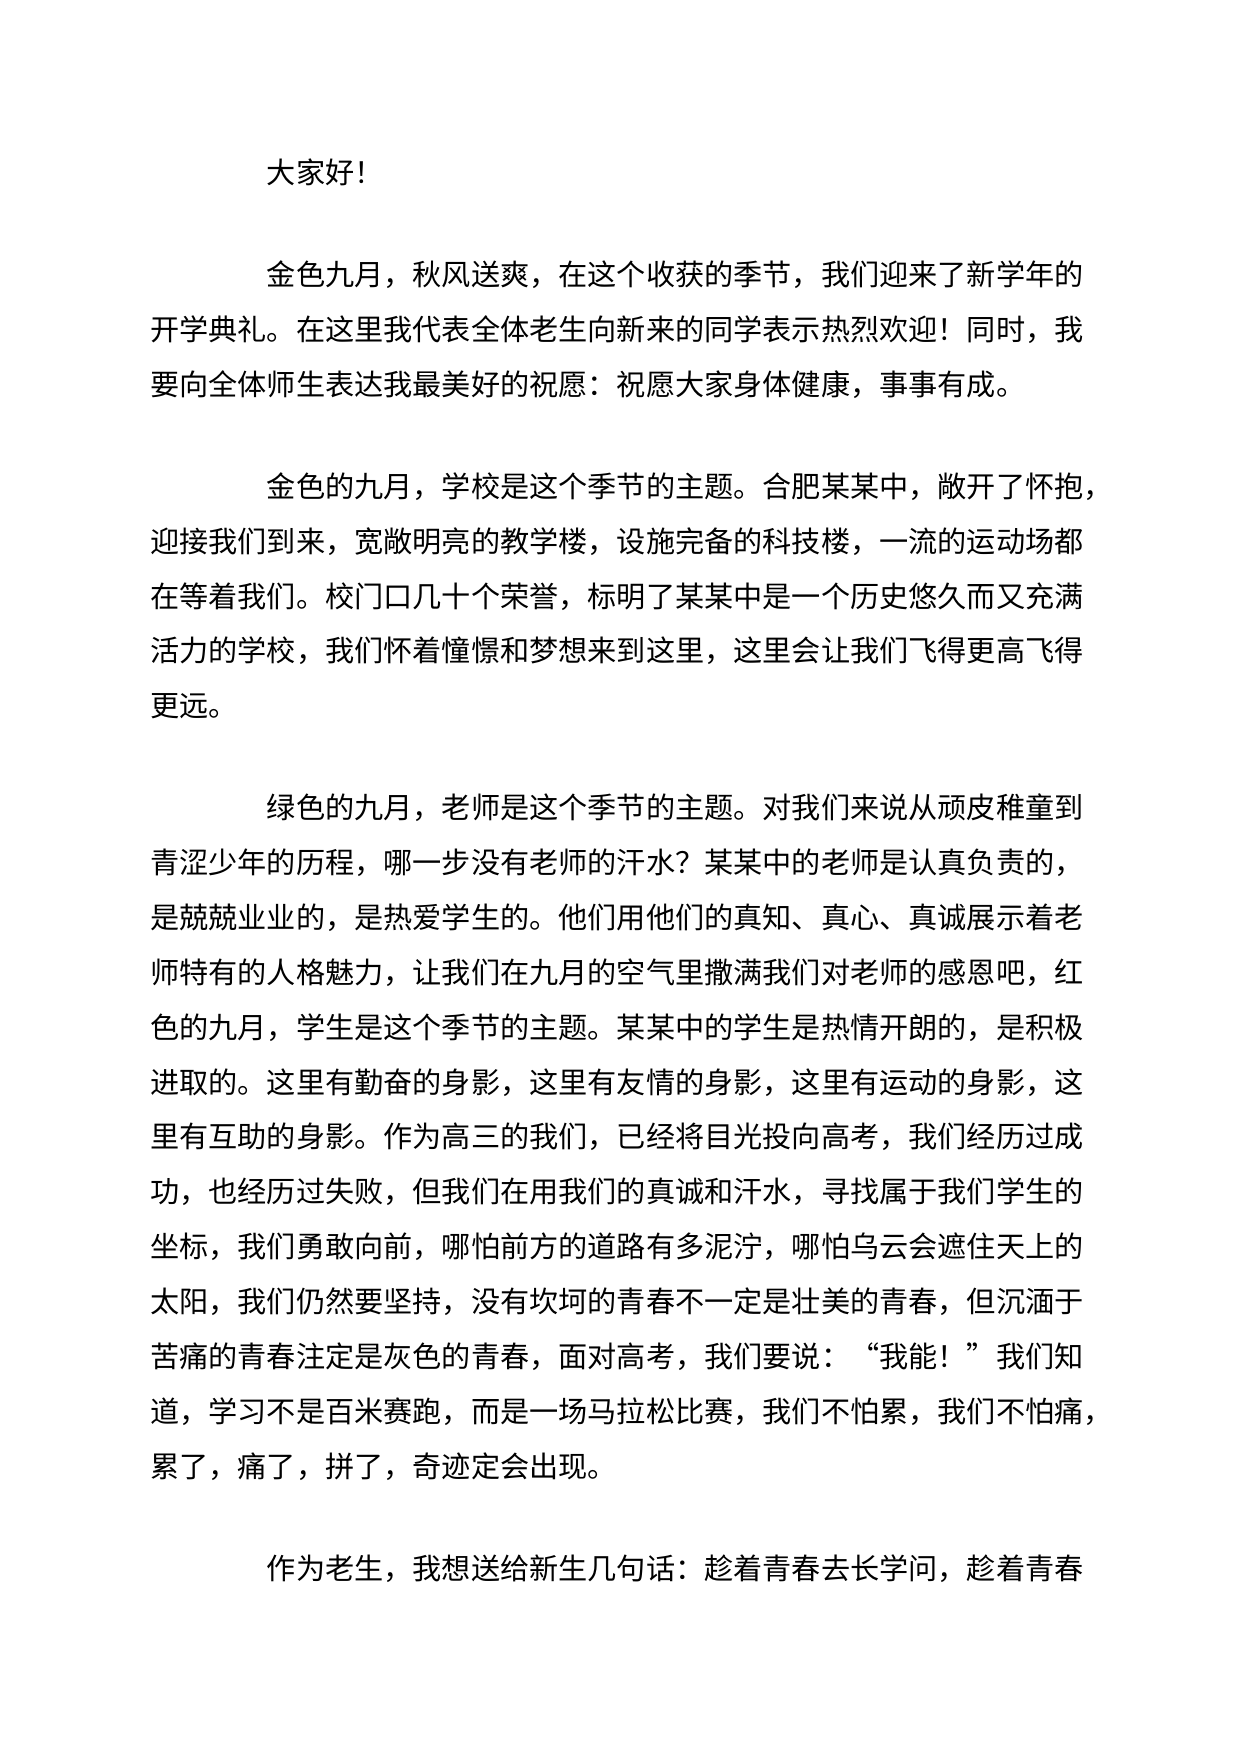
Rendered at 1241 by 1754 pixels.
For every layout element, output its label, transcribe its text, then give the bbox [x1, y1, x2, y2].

text 金色九月，秋风送爽，在这个收获的季节，我们迎来了新学年的开学典礼。在这里我代表全体老生向新来的同学表示热烈欢迎！同时，我要向全体师生表达我最美好的祝愿：祝愿大家身体健康，事事有成。 [150, 252, 1090, 404]
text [150, 1545, 1090, 1587]
text 金色的九月，学校是这个季节的主题。合肥某某中，敞开了怀抱，迎接我们到来，宽敞明亮的教学楼，设施完备的科技楼，一流的运动场都在等着我们。校门口几十个荣誉，标明了某某中是一个历史悠久而又充满活力的学校，我们怀着憧憬和梦想来到这里，这里会让我们飞得更高飞得更远。 [150, 463, 1090, 725]
text 大家好！ [150, 150, 1090, 192]
text 绿色的九月，老师是这个季节的主题。对我们来说从顽皮稚童到青涩少年的历程，哪一步没有老师的汗水？某某中的老师是认真负责的，是兢兢业业的，是热爱学生的。他们用他们的真知、真心、真诚展示着老师特有的人格魅力，让我们在九月的空气里撒满我们对老师的感恩吧，红色的九月，学生是这个季节的主题。某某中的学生是热情开朗的，是积极进取的。这里有勤奋的身影，这里有友情的身影，这里有运动的身影，这里有互助的身影。作为高三的我们，已经将目光投向高考，我们经历过成功，也经历过失败，但我们在用我们的真诚和汗水，寻找属于我们学生的坐标，我们勇敢向前，哪怕前方的道路有多泥泞，哪怕乌云会遮住天上的太阳，我们仍然要坚持，没有坎坷的青春不一定是壮美的青春，但沉湎于苦痛的青春注定是灰色的青春，面对高考，我们要说：“我能！”我们知道，学习不是百米赛跑，而是一场马拉松比赛，我们不怕累，我们不怕痛，累了，痛了，拼了，奇迹定会出现。 [150, 785, 1090, 1486]
